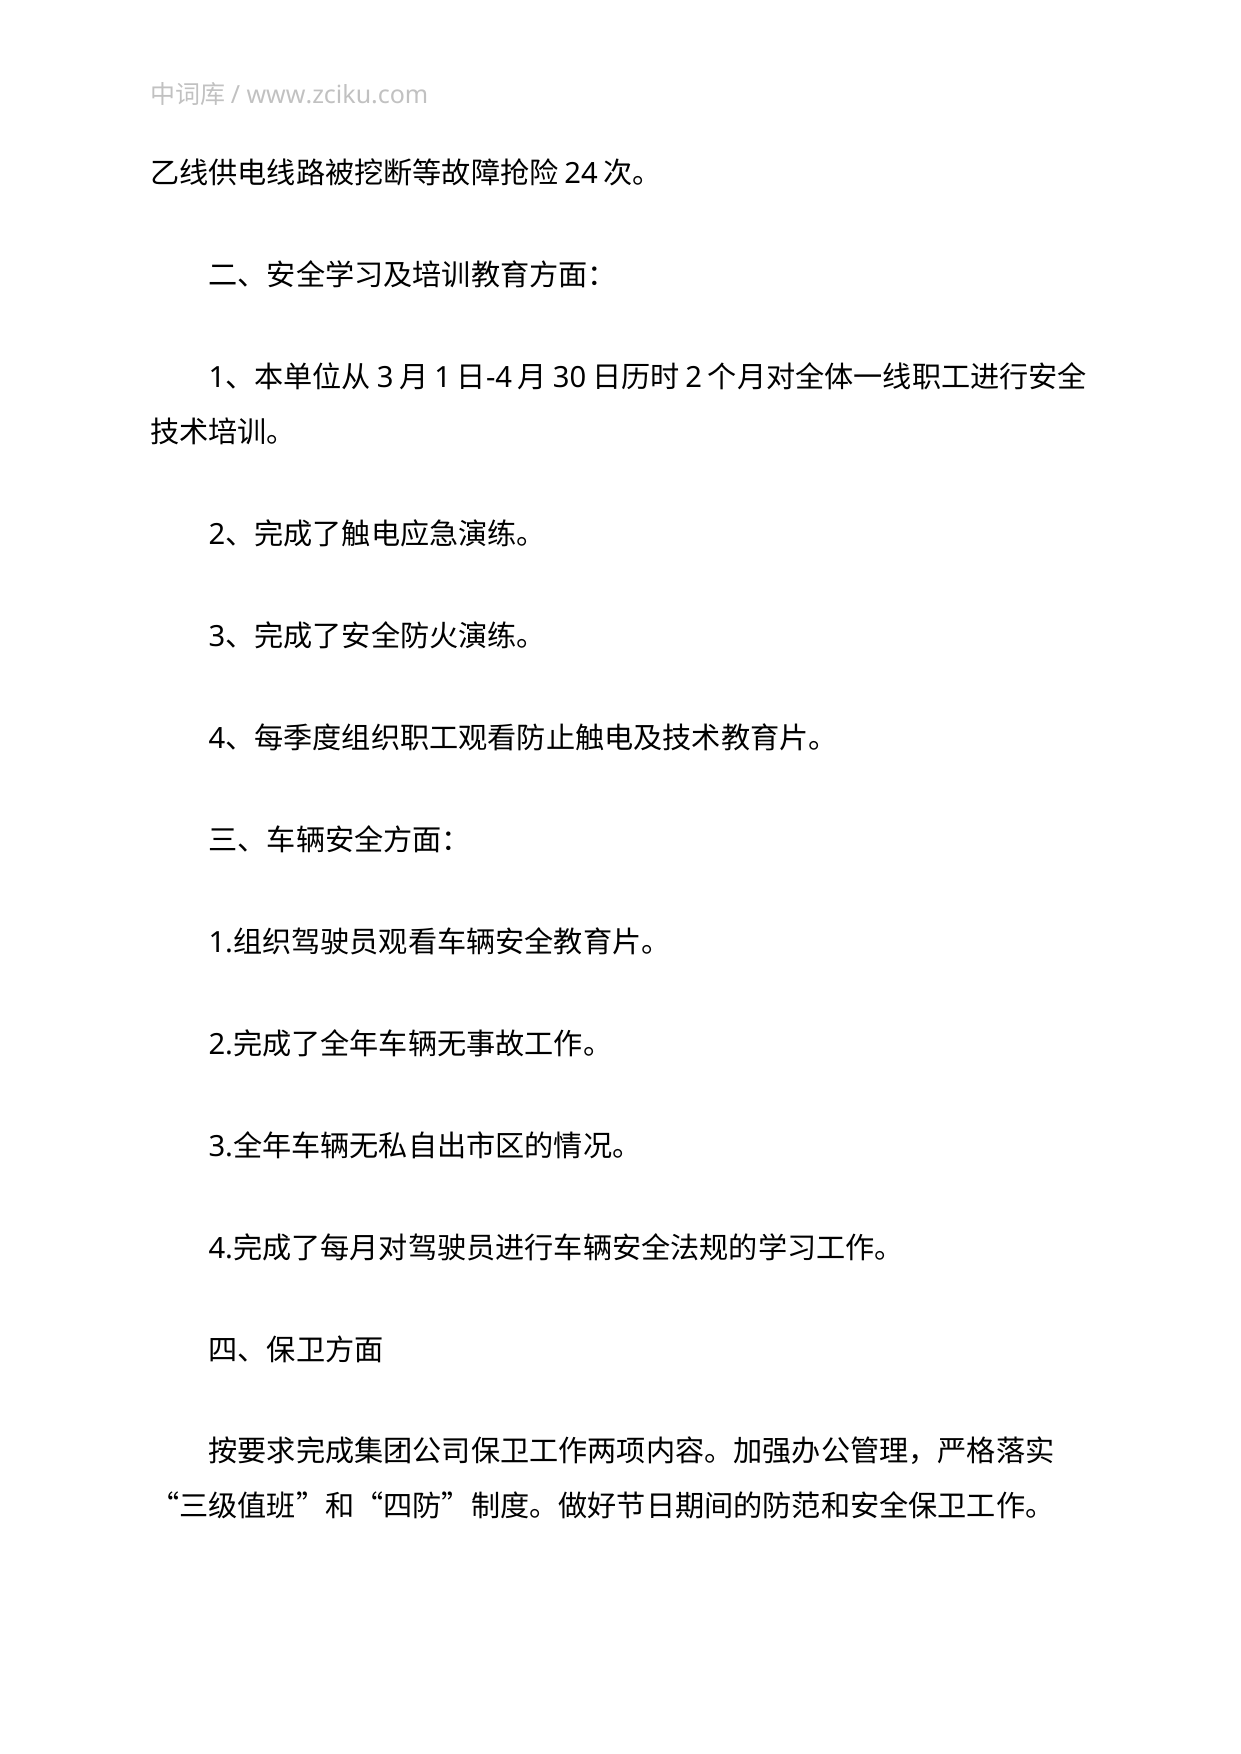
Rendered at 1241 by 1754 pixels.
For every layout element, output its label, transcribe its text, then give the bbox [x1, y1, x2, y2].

text 4、每季度组织职工观看防止触电及技术教育片。 [150, 714, 1090, 757]
text 二、安全学习及培训教育方面： [150, 252, 1090, 294]
text 1.组织驾驶员观看车辆安全教育片。 [150, 918, 1090, 961]
text 1、本单位从3月1日-4月30日历时2个月对全体一线职工进行安全技术培训。 [150, 354, 1090, 451]
text 2、完成了触电应急演练。 [150, 511, 1090, 553]
text 3.全年车辆无私自出市区的情况。 [150, 1122, 1090, 1164]
text 3、完成了安全防火演练。 [150, 612, 1090, 655]
text 2.完成了全年车辆无事故工作。 [150, 1020, 1090, 1063]
text 三、车辆安全方面： [150, 816, 1090, 859]
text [150, 150, 1090, 192]
text 四、保卫方面 [150, 1326, 1090, 1368]
text 4.完成了每月对驾驶员进行车辆安全法规的学习工作。 [150, 1224, 1090, 1267]
text 按要求完成集团公司保卫工作两项内容。加强办公管理，严格落实“三级值班”和“四防”制度。做好节日期间的防范和安全保卫工作。 [150, 1428, 1090, 1525]
